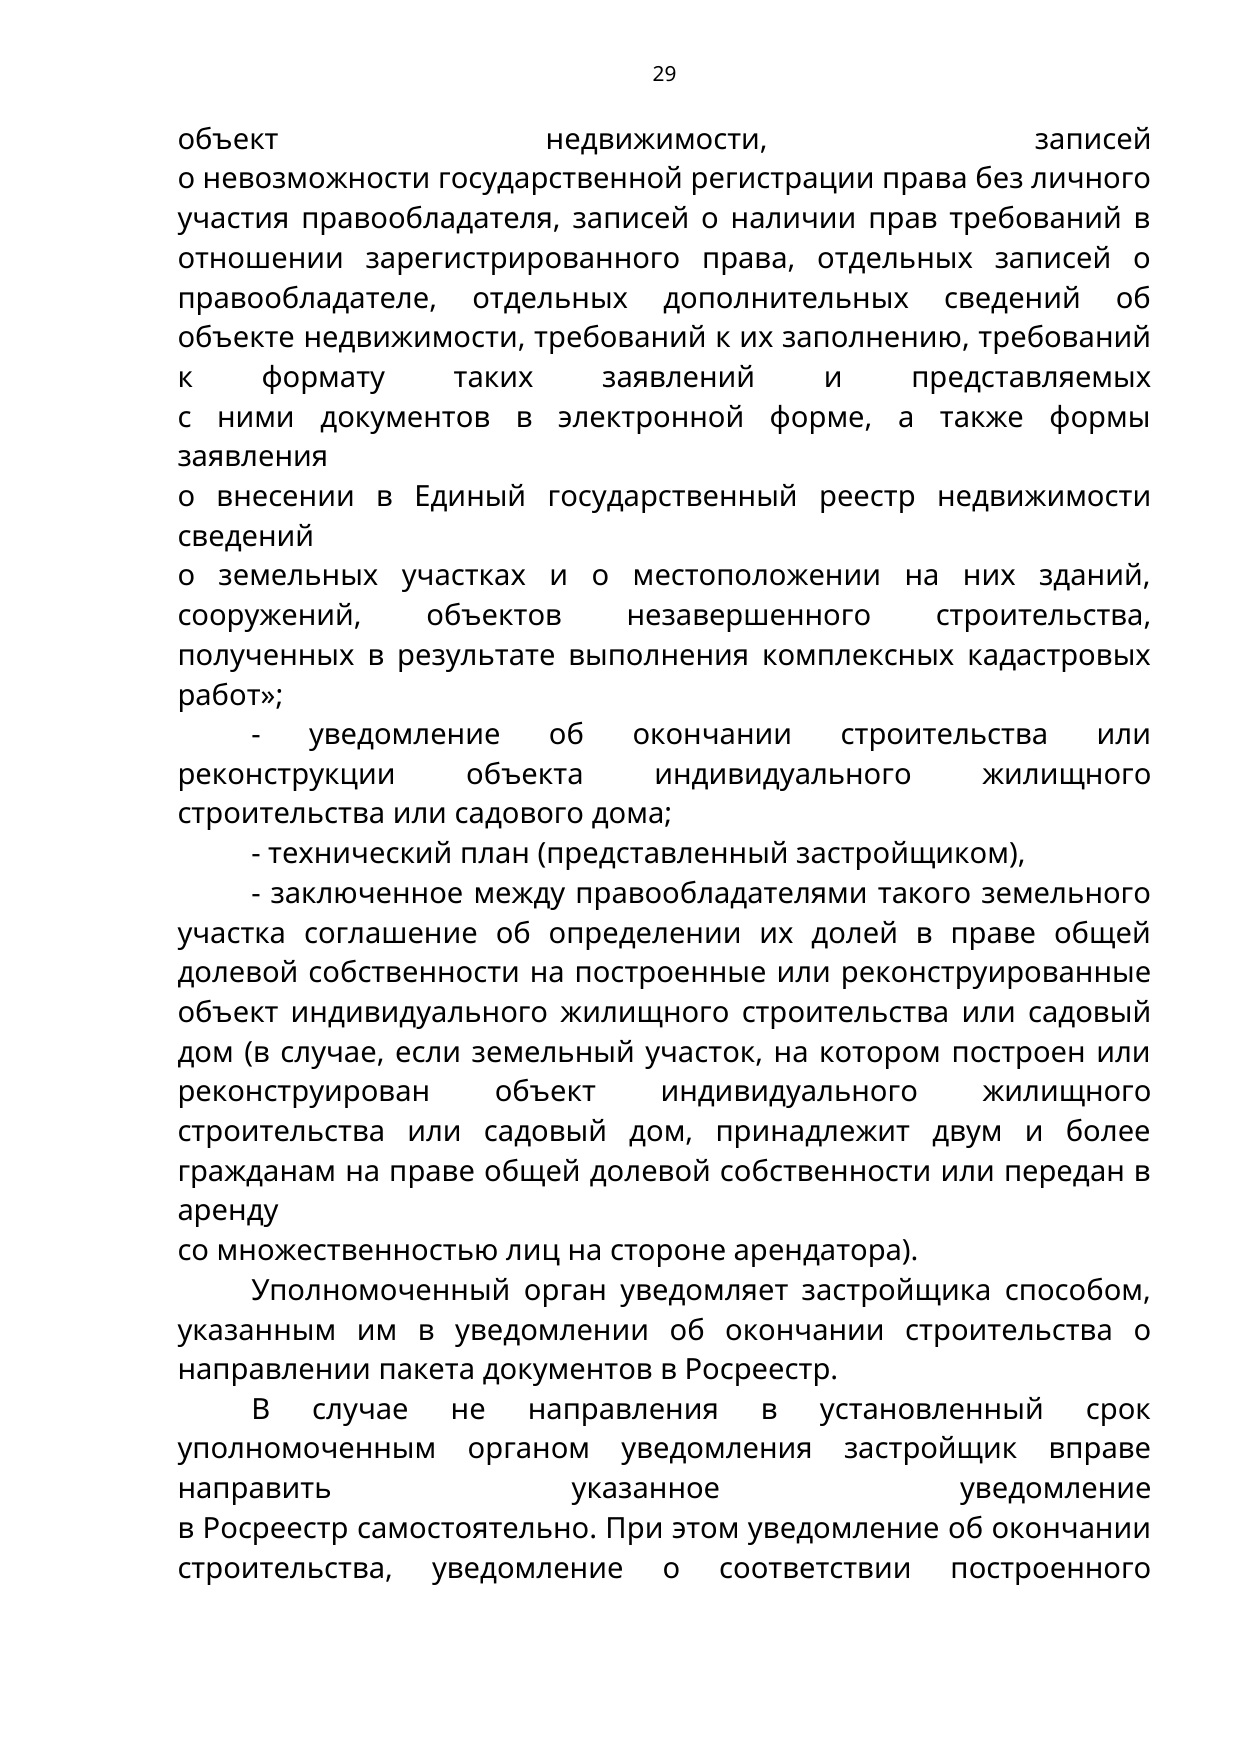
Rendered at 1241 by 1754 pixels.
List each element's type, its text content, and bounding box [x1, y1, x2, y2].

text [177, 118, 1152, 713]
text - заключенное между правообладателями такого земельного участка соглашение об определении их долей в праве общей долевой собственности на построенные или реконструированные объект индивидуального жилищного строительства или садовый дом (в случае, если земельный участок, на котором построен или реконструирован объект индивидуального жилищного строительства или садовый дом, принадлежит двум и более гражданам на праве общей долевой собственности или передан в аренду со множественностью лиц на стороне арендатора). [177, 872, 1152, 1269]
text - технический план (представленный застройщиком), [177, 832, 1152, 872]
text - уведомление об окончании строительства или реконструкции объекта индивидуального жилищного строительства или садового дома; [177, 713, 1152, 832]
text Уполномоченный орган уведомляет застройщика способом, указанным им в уведомлении об окончании строительства о направлении пакета документов в Росреестр. [177, 1269, 1152, 1388]
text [177, 1388, 1152, 1587]
